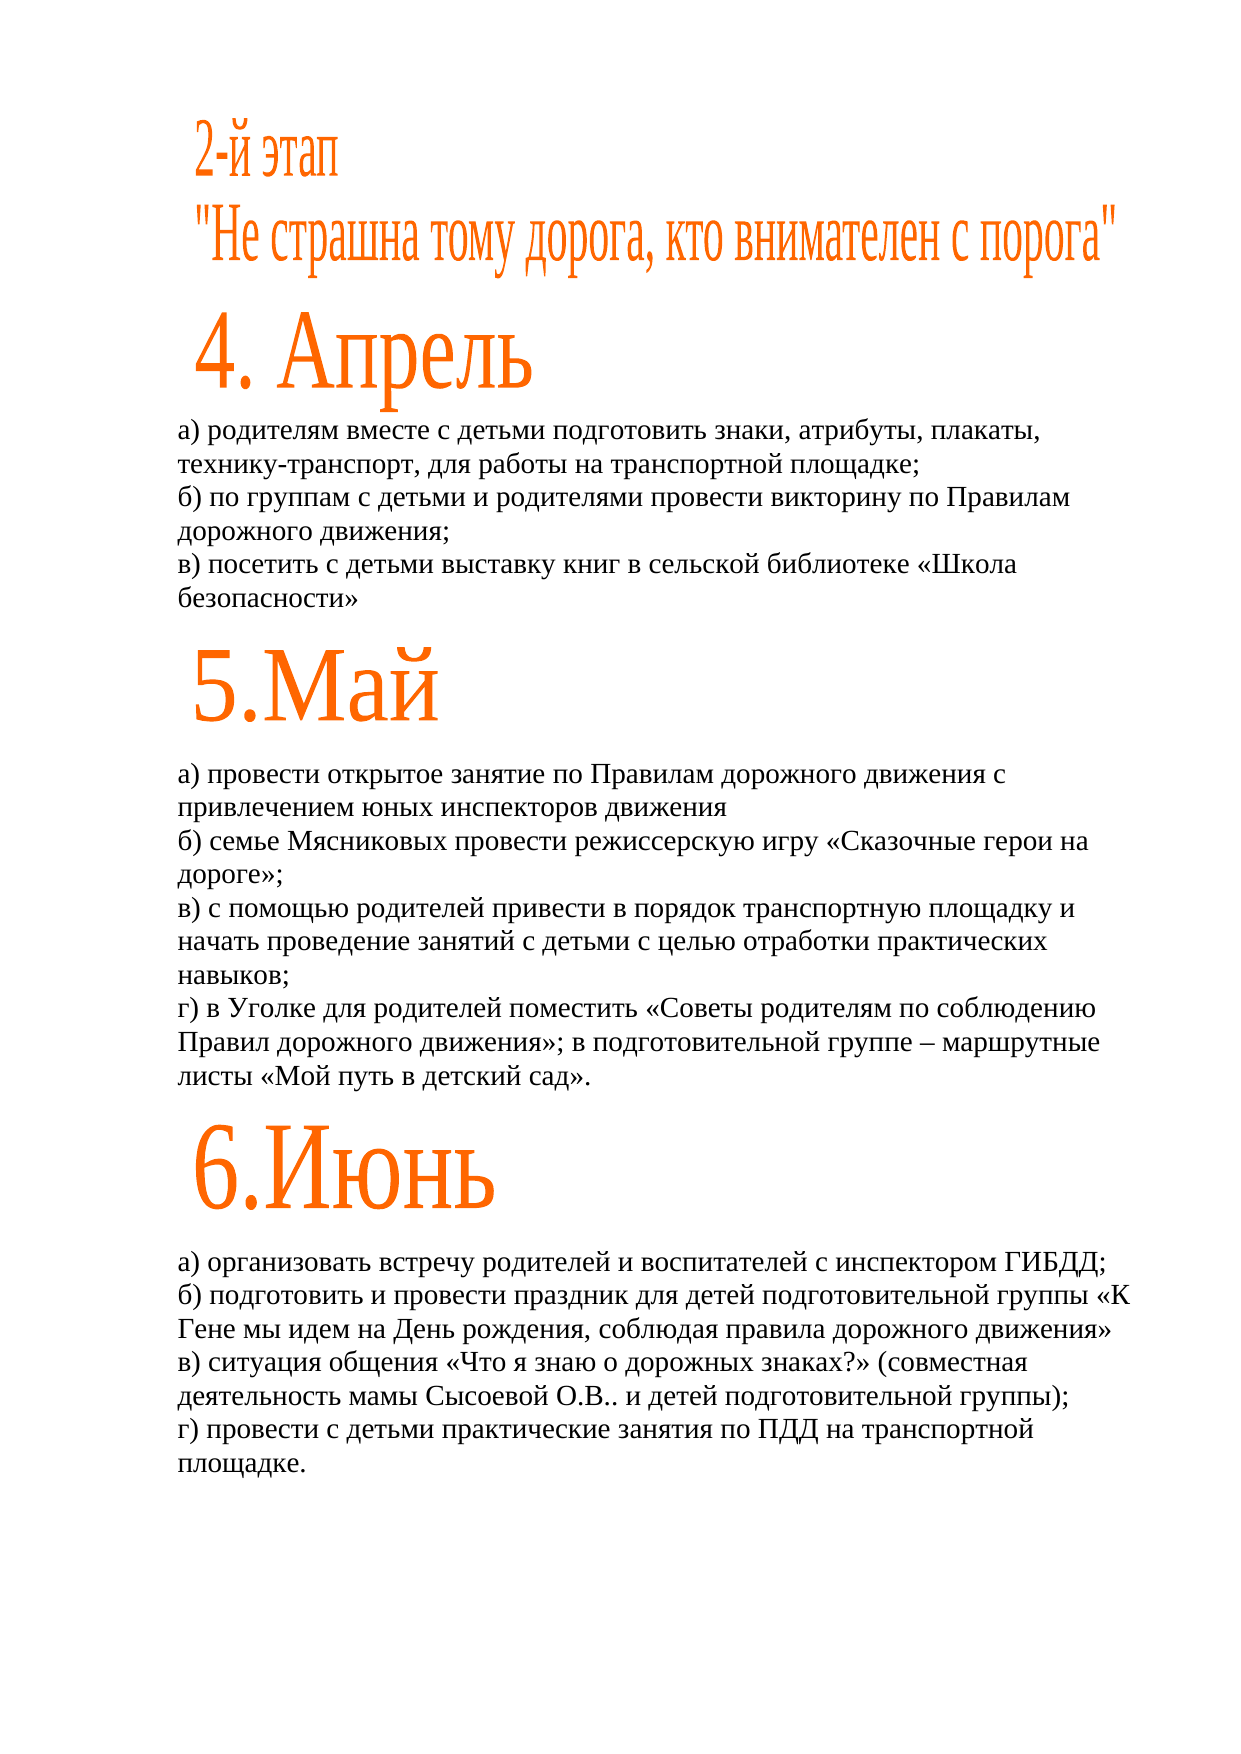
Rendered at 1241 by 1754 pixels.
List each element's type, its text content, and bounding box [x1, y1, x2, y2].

text г) провести с детьми практические занятия по ПДД на транспортной площадке. [177, 1411, 1152, 1478]
text в) посетить с детьми выставку книг в сельской библиотеке «Школа безопасности» [177, 546, 1152, 613]
text б) по группам с детьми и родителями провести викторину по Правилам дорожного движения; [177, 479, 1152, 546]
text б) подготовить и провести праздник для детей подготовительной группы «К Гене мы идем на День рождения, соблюдая правила дорожного движения» [177, 1277, 1152, 1344]
text в) с помощью родителей привести в порядок транспортную площадку и начать проведение занятий с детьми с целью отработки практических навыков; [177, 890, 1152, 991]
text а) провести открытое занятие по Правилам дорожного движения с привлечением юных инспекторов движения [177, 756, 1152, 823]
text а) родителям вместе с детьми подготовить знаки, атрибуты, плакаты, технику-транспорт, для работы на транспортной площадке; [177, 412, 1152, 479]
text г) в Уголке для родителей поместить «Советы родителям по соблюдению Правил дорожного движения»; в подготовительной группе – маршрутные листы «Мой путь в детский сад». [177, 991, 1152, 1091]
text а) организовать встречу родителей и воспитателей с инспектором ГИБДД; [177, 1244, 1152, 1277]
text в) ситуация общения «Что я знаю о дорожных знаках?» (совместная деятельность мамы Сысоевой О.В.. и детей подготовительной группы); [177, 1344, 1152, 1411]
text б) семье Мясниковых провести режиссерскую игру «Сказочные герои на дороге»; [177, 823, 1152, 890]
